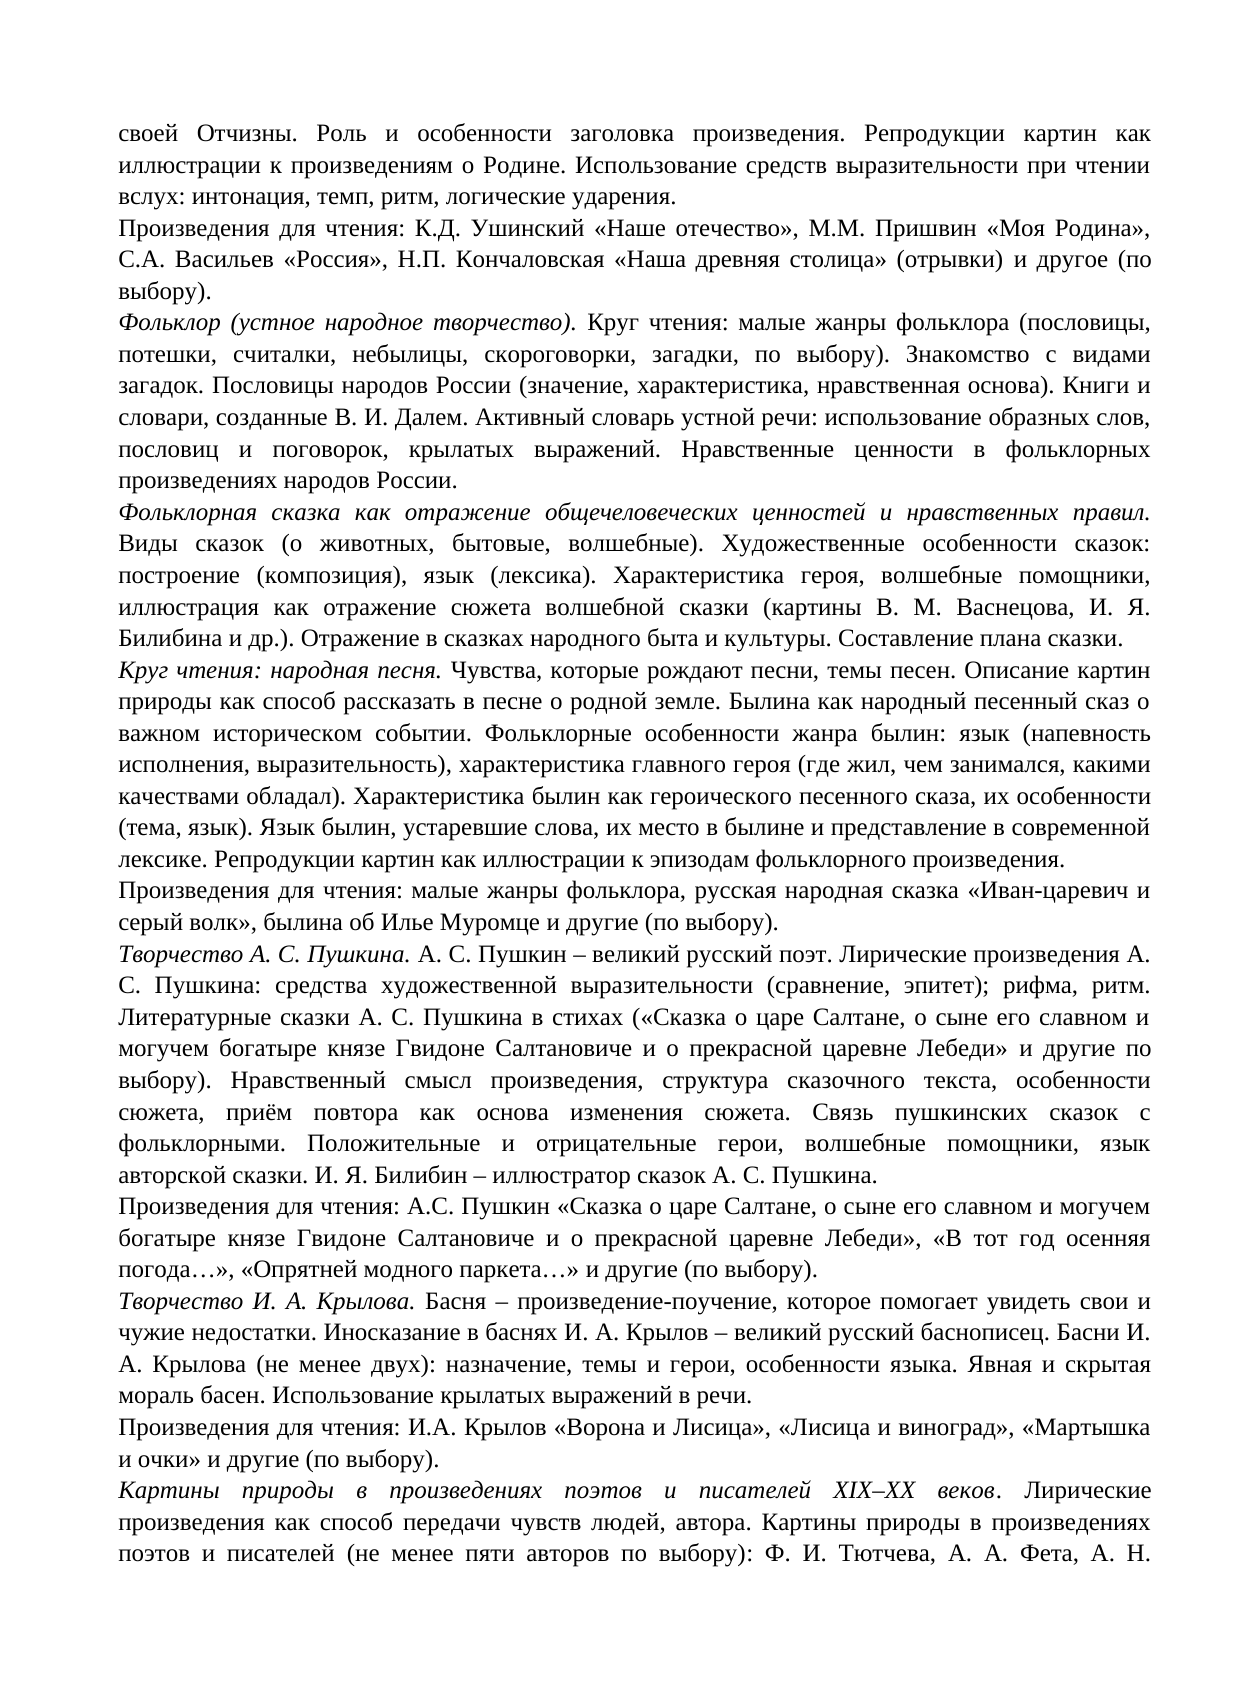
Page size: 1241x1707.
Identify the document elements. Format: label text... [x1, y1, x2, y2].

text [118, 1475, 1152, 1567]
text Фольклор (устное народное творчество). Круг чтения: малые жанры фольклора (пословицы, потешки, считалки, небылицы, скороговорки, загадки, по выбору). Знакомство с видами загадок. Пословицы народов России (значение, характеристика, нравственная основа). Книги и словари, созданные В. И. Далем. Активный словарь устной речи: использование образных слов, пословиц и поговорок, крылатых выражений. Нравственные ценности в фольклорных произведениях народов России. [118, 307, 1152, 494]
text Произведения для чтения: К.Д. Ушинский «Наше отечество», М.М. Пришвин «Моя Родина», С.А. Васильев «Россия», Н.П. Кончаловская «Наша древняя столица» (отрывки) ‌и другое (по выбору)‌. [118, 213, 1152, 305]
text Произведения для чтения: И.А. Крылов «Ворона и Лисица», «Лисица и виноград», «Мартышка и очки» ‌и другие (по выбору)‌. [118, 1412, 1152, 1472]
text Произведения для чтения: малые жанры фольклора, русская народная сказка «Иван-царевич и серый волк», былина об Илье Муромце ‌и другие (по выбору)‌. [118, 876, 1152, 936]
text Творчество А. С. Пушкина. А. С. Пушкин – великий русский поэт. Лирические произведения А. С. Пушкина: средства художественной выразительности (сравнение, эпитет); рифма, ритм. Литературные сказки А. С. Пушкина в стихах («Сказка о царе Салтане, о сыне его славном и могучем богатыре князе Гвидоне Салтановиче и о прекрасной царевне Лебеди» ‌и другие по выбору)‌. Нравственный смысл произведения, структура сказочного текста, особенности сюжета, приём повтора как основа изменения сюжета. Связь пушкинских сказок с фольклорными. Положительные и отрицательные герои, волшебные помощники, язык авторской сказки. И. Я. Билибин – иллюстратор сказок А. С. Пушкина. [118, 939, 1152, 1188]
text Круг чтения: народная песня. Чувства, которые рождают песни, темы песен. Описание картин природы как способ рассказать в песне о родной земле. Былина как народный песенный сказ о важном историческом событии. Фольклорные особенности жанра былин: язык (напевность исполнения, выразительность), характеристика главного героя (где жил, чем занимался, какими качествами обладал). Характеристика былин как героического песенного сказа, их особенности (тема, язык). Язык былин, устаревшие слова, их место в былине и представление в современной лексике. Репродукции картин как иллюстрации к эпизодам фольклорного произведения. [118, 655, 1152, 873]
text Творчество И. А. Крылова. Басня – произведение-поучение, которое помогает увидеть свои и чужие недостатки. Иносказание в баснях И. А. Крылов – великий русский баснописец. Басни И. А. Крылова ‌(не менее двух)‌: назначение, темы и герои, особенности языка. Явная и скрытая мораль басен. Использование крылатых выражений в речи. [118, 1286, 1152, 1409]
text Произведения для чтения: А.С. Пушкин «Сказка о царе Салтане, о сыне его славном и могучем богатыре князе Гвидоне Салтановиче и о прекрасной царевне Лебеди», «В тот год осенняя погода…», «Опрятней модного паркета…» ‌и другие (по выбору)‌. [118, 1191, 1152, 1283]
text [118, 118, 1152, 210]
text Фольклорная сказка как отражение общечеловеческих ценностей и нравственных правил. Виды сказок (о животных, бытовые, волшебные). Художественные особенности сказок: построение (композиция), язык (лексика). Характеристика героя, волшебные помощники, иллюстрация как отражение сюжета волшебной сказки (картины В. М. Васнецова, И. Я. Билибина ‌и др.)‌. Отражение в сказках народного быта и культуры. Составление плана сказки. [118, 497, 1152, 652]
